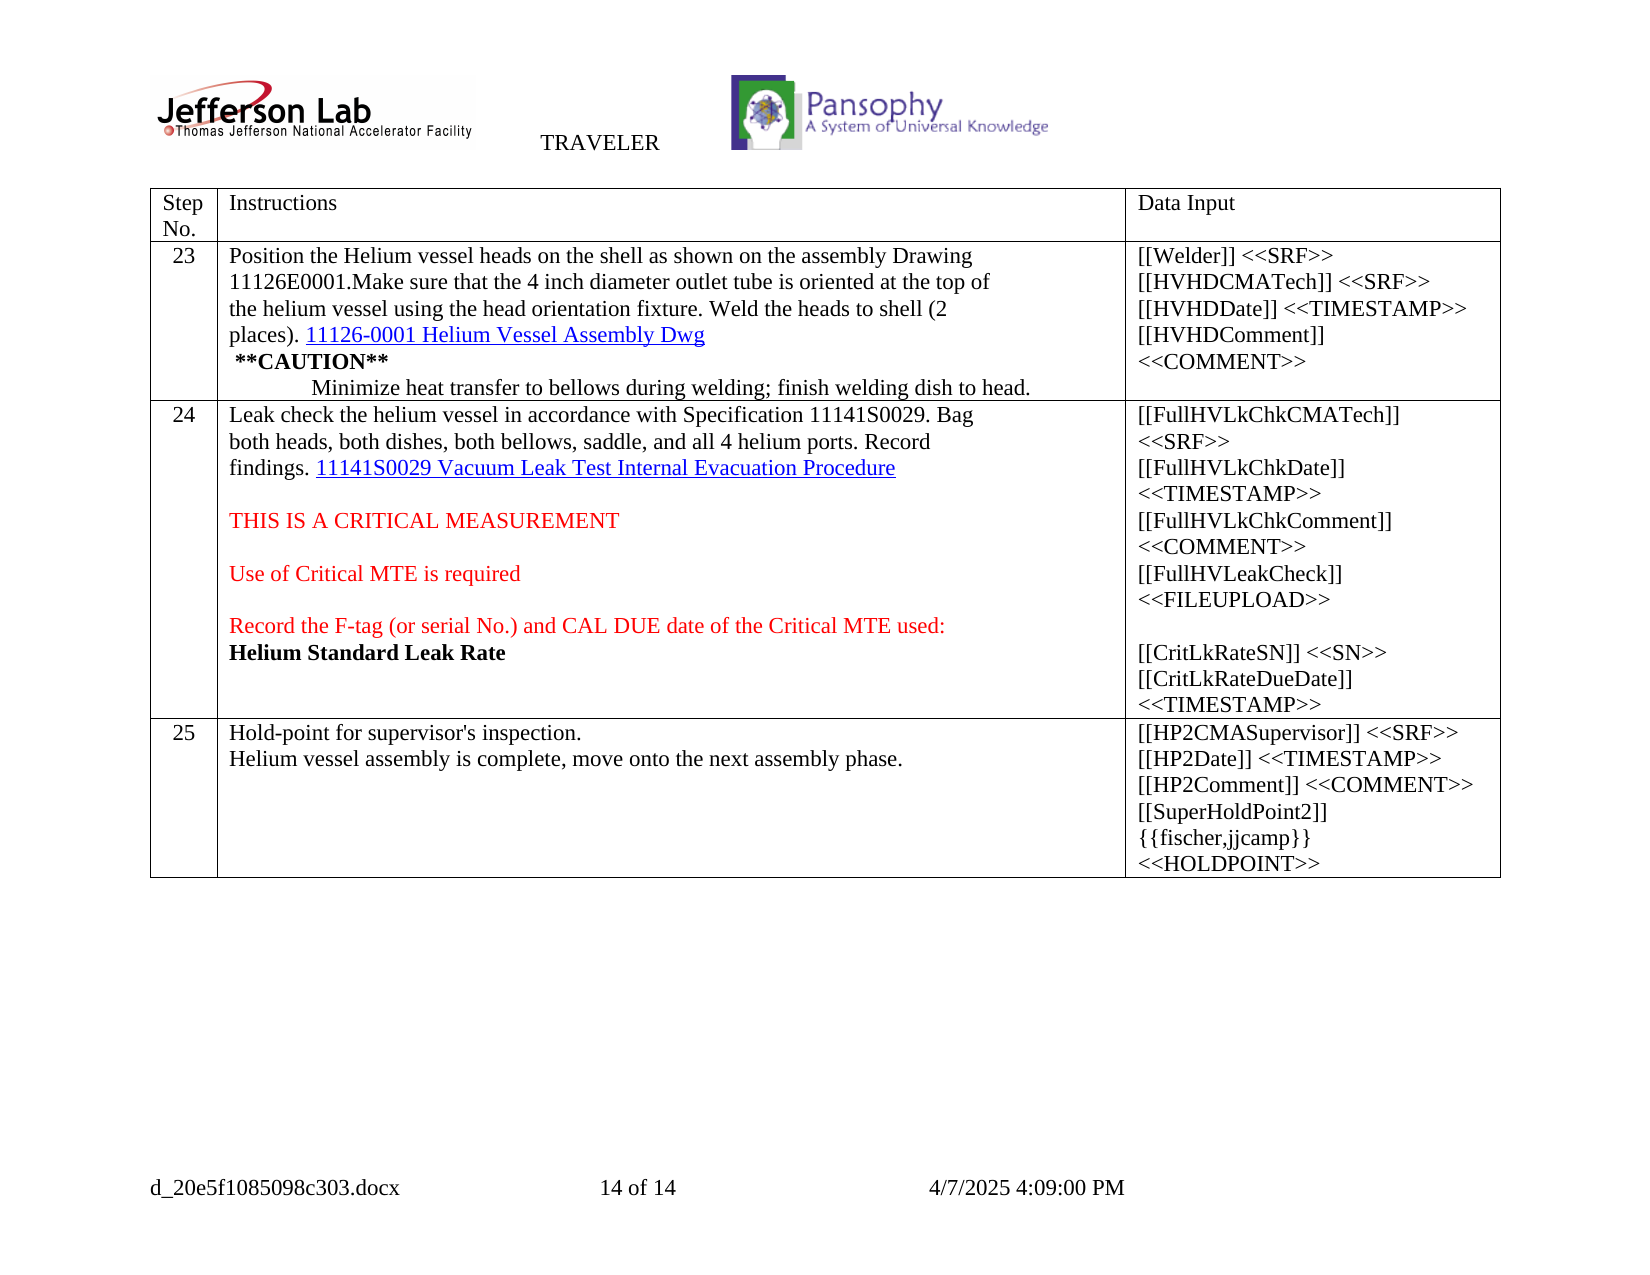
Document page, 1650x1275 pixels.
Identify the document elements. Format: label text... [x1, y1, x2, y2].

table_cell 24 [151, 401, 217, 718]
table_cell Leak check the helium vessel in accordance with Specification 11141S0029. Bag both heads, both dishes, both bellows, saddle, and all 4 helium ports. Record findings. 11141S0029 Vacuum Leak Test Internal Evacuation Procedure THIS IS A CRITICAL MEASUREMENT Use of Critical MTE is required Record the F-tag (or serial No.) and CAL DUE date of the Critical MTE used: Helium Standard Leak Rate [218, 401, 1125, 718]
table_cell Hold-point for supervisor's inspection. Helium vessel assembly is complete, move onto the next assembly phase. [218, 719, 1125, 877]
table_cell Position the Helium vessel heads on the shell as shown on the assembly Drawing 11126E0001.Make sure that the 4 inch diameter outlet tube is oriented at the top of the helium vessel using the head orientation fixture. Weld the heads to shell (2 places). 11126-0001 Helium Vessel Assembly Dwg **CAUTION** Minimize heat transfer to bellows during welding; finish welding dish to head. [218, 242, 1125, 400]
picture [731, 75, 1050, 150]
table_header Instructions [218, 189, 1125, 241]
table_header Step No. [151, 189, 217, 241]
picture [150, 75, 477, 150]
table_cell [[FullHVLkChkCMATech]] <<SRF>> [[FullHVLkChkDate]] <<TIMESTAMP>> [[FullHVLkChkComment]] <<COMMENT>> [[FullHVLeakCheck]] <<FILEUPLOAD>> [[CritLkRateSN]] <<SN>> [[CritLkRateDueDate]] <<TIMESTAMP>> [1126, 401, 1500, 718]
table_cell [[Welder]] <<SRF>> [[HVHDCMATech]] <<SRF>> [[HVHDDate]] <<TIMESTAMP>> [[HVHDComment]] <<COMMENT>> [1126, 242, 1500, 400]
table_cell 25 [151, 719, 217, 877]
table_cell [[HP2CMASupervisor]] <<SRF>> [[HP2Date]] <<TIMESTAMP>> [[HP2Comment]] <<COMMENT>> [[SuperHoldPoint2]] {{fischer,jjcamp}} <<HOLDPOINT>> [1126, 719, 1500, 877]
table_cell 23 [151, 242, 217, 400]
table_header Data Input [1126, 189, 1500, 241]
